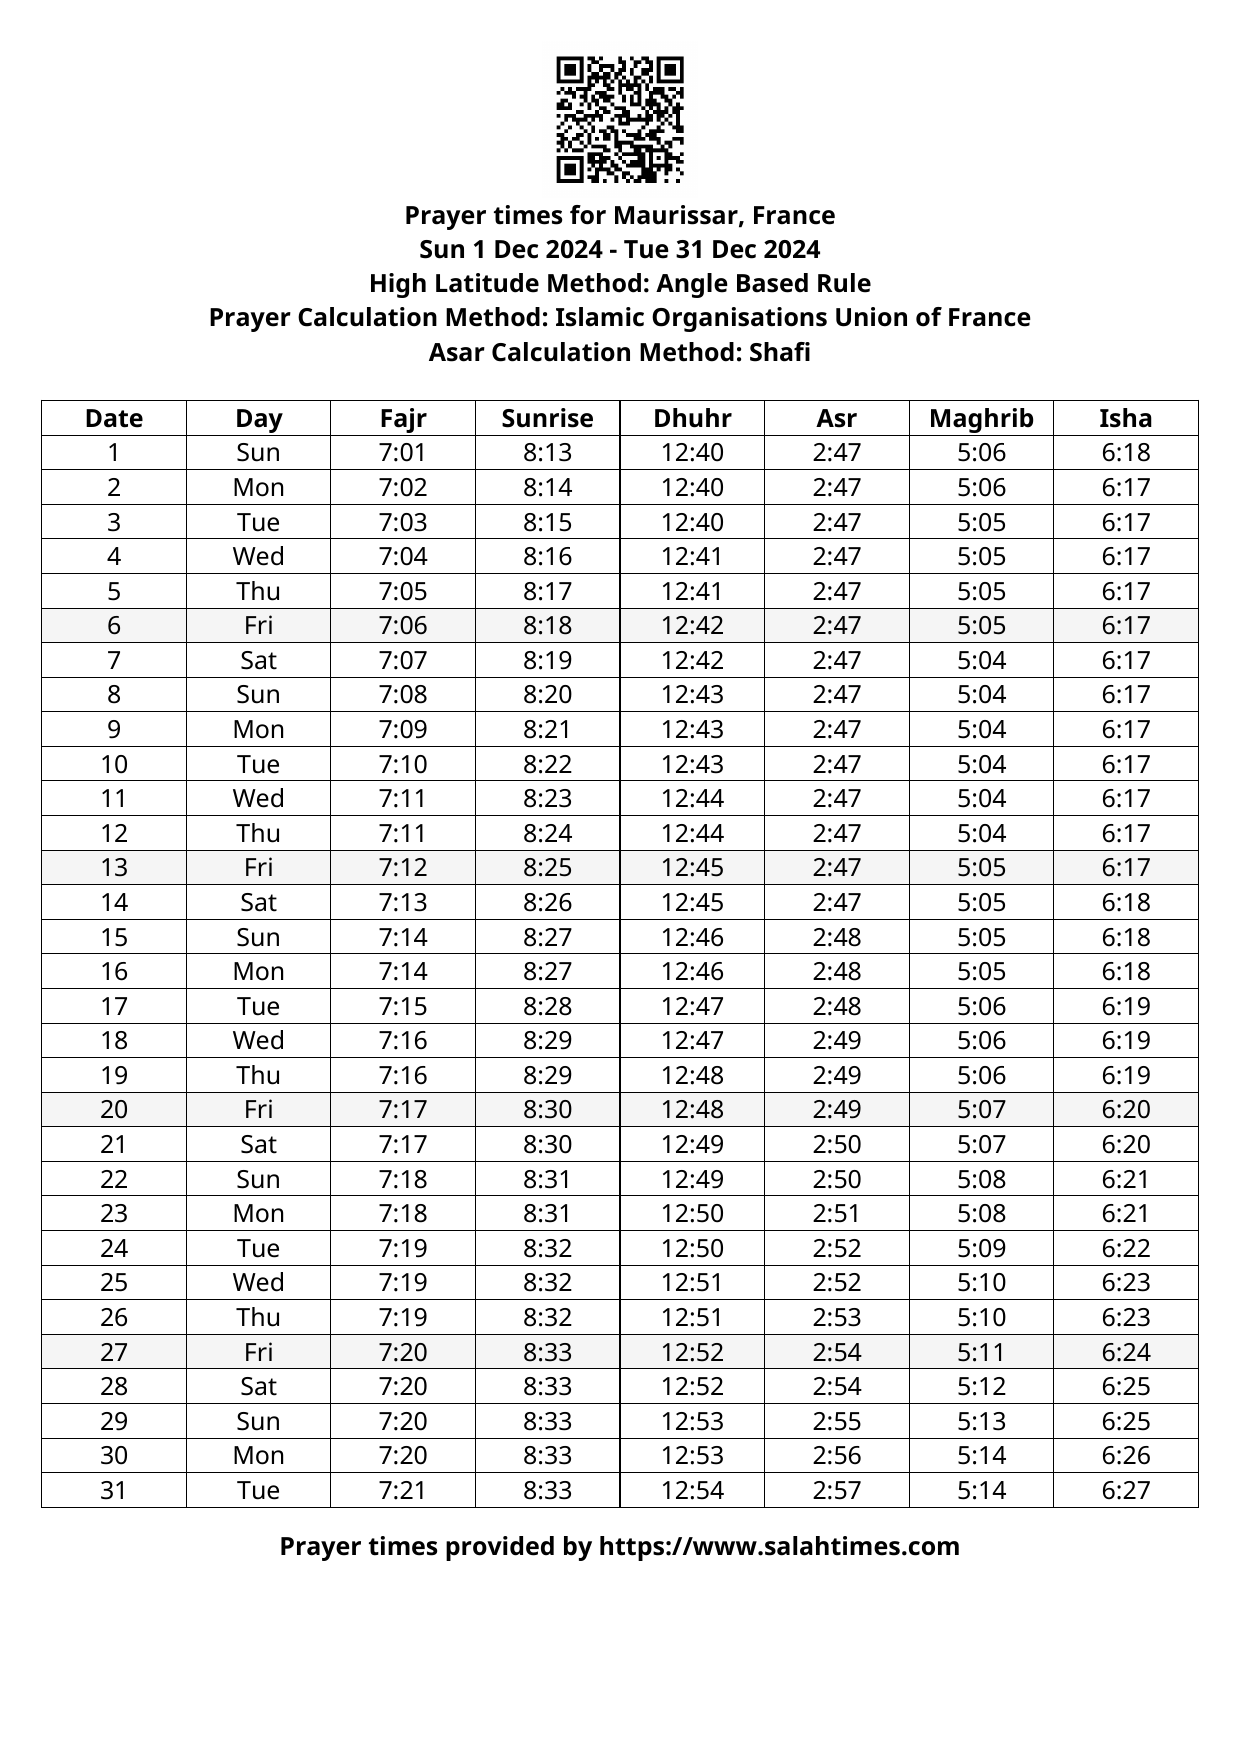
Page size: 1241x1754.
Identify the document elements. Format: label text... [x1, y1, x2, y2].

table_cell 2:47 [765, 816, 909, 849]
table_cell 6:17 [1054, 816, 1198, 849]
table_cell 7:01 [331, 436, 475, 469]
table_cell 1 [42, 436, 186, 469]
table_cell 8:18 [476, 609, 619, 642]
table_cell Tue [187, 1473, 330, 1507]
table_cell Mon [187, 712, 330, 746]
table_cell 8:14 [476, 470, 619, 504]
table_cell 9 [42, 712, 186, 746]
table_cell Thu [187, 1300, 330, 1334]
table_cell 8:33 [476, 1369, 619, 1403]
table_cell 8:31 [476, 1162, 619, 1195]
table_cell 6:21 [1054, 1196, 1198, 1230]
table_cell 12:49 [621, 1162, 764, 1195]
table_cell 5:06 [910, 1058, 1053, 1092]
table_cell 4 [42, 539, 186, 573]
table_cell 6:22 [1054, 1231, 1198, 1264]
table_cell 2:48 [765, 954, 909, 988]
table_cell 21 [42, 1127, 186, 1161]
table_cell 8:25 [476, 851, 619, 884]
table_cell 8:30 [476, 1127, 619, 1161]
table_cell 6:17 [1054, 851, 1198, 884]
table_header Date [42, 401, 186, 434]
table_cell 2:49 [765, 1024, 909, 1057]
table_cell 3 [42, 505, 186, 538]
table_cell 5:04 [910, 747, 1053, 780]
table_cell 6:25 [1054, 1404, 1198, 1437]
table_cell 12:43 [621, 678, 764, 711]
table_cell 5:06 [910, 989, 1053, 1022]
table_cell 6:18 [1054, 954, 1198, 988]
table_cell 12:53 [621, 1439, 764, 1472]
text Prayer times provided by https://www.salahtimes.com [42, 1528, 1198, 1563]
table_cell 5 [42, 574, 186, 607]
table_cell 2:47 [765, 781, 909, 815]
table_cell Sun [187, 436, 330, 469]
table_cell Tue [187, 505, 330, 538]
table_cell 8:23 [476, 781, 619, 815]
table_cell 12:45 [621, 885, 764, 919]
table_cell 12:52 [621, 1369, 764, 1403]
table_cell Sun [187, 920, 330, 953]
table_cell 12:48 [621, 1093, 764, 1126]
table_cell 6:18 [1054, 920, 1198, 953]
table_cell 2:47 [765, 712, 909, 746]
table_cell Sat [187, 643, 330, 677]
table_cell 12:42 [621, 643, 764, 677]
table_cell 12:48 [621, 1058, 764, 1092]
table_cell 7:18 [331, 1162, 475, 1195]
table_cell 6:26 [1054, 1439, 1198, 1472]
table_cell 6:25 [1054, 1369, 1198, 1403]
table_cell Sun [187, 678, 330, 711]
picture [542, 41, 699, 198]
table_cell 5:04 [910, 643, 1053, 677]
table_cell 12:43 [621, 747, 764, 780]
table_cell 2:55 [765, 1404, 909, 1437]
table_cell 7:13 [331, 885, 475, 919]
table_cell Sat [187, 1127, 330, 1161]
table_cell 7:17 [331, 1093, 475, 1126]
table_cell 12:53 [621, 1404, 764, 1437]
table_cell 12:50 [621, 1196, 764, 1230]
table_cell Sat [187, 885, 330, 919]
table_cell 5:07 [910, 1127, 1053, 1161]
table_cell 5:05 [910, 885, 1053, 919]
table_cell 6:18 [1054, 436, 1198, 469]
table_cell 6:24 [1054, 1335, 1198, 1368]
table_cell 6:20 [1054, 1127, 1198, 1161]
table_cell 2:47 [765, 678, 909, 711]
table_cell 12:46 [621, 954, 764, 988]
table_cell 5:05 [910, 851, 1053, 884]
table_cell 5:05 [910, 539, 1053, 573]
table_cell Fri [187, 1335, 330, 1368]
table_cell 12:40 [621, 505, 764, 538]
table_cell 12:47 [621, 1024, 764, 1057]
table_cell 2:50 [765, 1127, 909, 1161]
table_cell 6:19 [1054, 1024, 1198, 1057]
table_cell 7:21 [331, 1473, 475, 1507]
table_cell 14 [42, 885, 186, 919]
table_cell 2 [42, 470, 186, 504]
table_cell Fri [187, 851, 330, 884]
table_cell Mon [187, 1439, 330, 1472]
table_cell 5:04 [910, 678, 1053, 711]
table_cell 5:05 [910, 954, 1053, 988]
table_header Asr [765, 401, 909, 434]
table_cell 6:17 [1054, 505, 1198, 538]
table_cell 12:54 [621, 1473, 764, 1507]
table_cell 12:46 [621, 920, 764, 953]
table_cell Wed [187, 781, 330, 815]
table_cell 12:51 [621, 1300, 764, 1334]
table_cell 17 [42, 989, 186, 1022]
table_cell 6:18 [1054, 885, 1198, 919]
table_cell 6 [42, 609, 186, 642]
table_cell 5:14 [910, 1439, 1053, 1472]
table_cell 5:08 [910, 1162, 1053, 1195]
table_cell 15 [42, 920, 186, 953]
table_cell 7:17 [331, 1127, 475, 1161]
table_cell 6:19 [1054, 989, 1198, 1022]
table_cell 8:31 [476, 1196, 619, 1230]
table_cell 8:22 [476, 747, 619, 780]
table_cell Mon [187, 1196, 330, 1230]
table_cell 12:41 [621, 539, 764, 573]
table_cell 12 [42, 816, 186, 849]
table_cell 8:33 [476, 1439, 619, 1472]
table_cell 12:52 [621, 1335, 764, 1368]
table_cell 8:21 [476, 712, 619, 746]
table_cell 8:13 [476, 436, 619, 469]
table_cell 7:11 [331, 781, 475, 815]
table_cell 12:44 [621, 816, 764, 849]
table_header Maghrib [910, 401, 1053, 434]
table_cell 8:16 [476, 539, 619, 573]
table_cell Wed [187, 1266, 330, 1299]
table_cell 20 [42, 1093, 186, 1126]
table_cell 5:09 [910, 1231, 1053, 1264]
table_cell 7:10 [331, 747, 475, 780]
table_cell 2:47 [765, 505, 909, 538]
table_cell 7:19 [331, 1266, 475, 1299]
table_cell 31 [42, 1473, 186, 1507]
table_cell 5:10 [910, 1266, 1053, 1299]
table_cell 2:50 [765, 1162, 909, 1195]
table_cell 8:27 [476, 954, 619, 988]
table_cell 8:20 [476, 678, 619, 711]
table_cell 12:43 [621, 712, 764, 746]
table_cell 5:10 [910, 1300, 1053, 1334]
text Asar Calculation Method: Shafi [42, 334, 1198, 368]
table_cell 2:54 [765, 1335, 909, 1368]
text Sun 1 Dec 2024 - Tue 31 Dec 2024 [42, 232, 1198, 266]
text Prayer Calculation Method: Islamic Organisations Union of France [42, 300, 1198, 334]
table_cell Thu [187, 1058, 330, 1092]
table_header Sunrise [476, 401, 619, 434]
table_cell 7:18 [331, 1196, 475, 1230]
table_cell 7:14 [331, 920, 475, 953]
table_cell 7:08 [331, 678, 475, 711]
table_cell 2:47 [765, 539, 909, 573]
table_cell 8:33 [476, 1335, 619, 1368]
table_cell 6:17 [1054, 539, 1198, 573]
text High Latitude Method: Angle Based Rule [42, 266, 1198, 300]
table_cell 2:52 [765, 1231, 909, 1264]
table_cell 23 [42, 1196, 186, 1230]
table_cell 12:47 [621, 989, 764, 1022]
table_cell 12:42 [621, 609, 764, 642]
table_cell 7:19 [331, 1300, 475, 1334]
table_cell 5:05 [910, 920, 1053, 953]
table_cell 7:20 [331, 1369, 475, 1403]
table_cell 10 [42, 747, 186, 780]
table_cell 8:32 [476, 1300, 619, 1334]
table_cell 2:49 [765, 1093, 909, 1126]
table_cell 6:23 [1054, 1266, 1198, 1299]
table_cell Tue [187, 1231, 330, 1264]
table_cell 6:27 [1054, 1473, 1198, 1507]
text Prayer times for Maurissar, France [42, 198, 1198, 232]
table_cell 2:51 [765, 1196, 909, 1230]
table_cell 8:24 [476, 816, 619, 849]
table_cell Fri [187, 1093, 330, 1126]
table_cell 5:13 [910, 1404, 1053, 1437]
table_cell 6:17 [1054, 747, 1198, 780]
table_cell 26 [42, 1300, 186, 1334]
table_cell 6:21 [1054, 1162, 1198, 1195]
table_cell 6:20 [1054, 1093, 1198, 1126]
table_cell 5:08 [910, 1196, 1053, 1230]
table_cell 2:49 [765, 1058, 909, 1092]
table_cell 13 [42, 851, 186, 884]
table_cell 22 [42, 1162, 186, 1195]
table_cell 8:29 [476, 1024, 619, 1057]
table_cell 5:12 [910, 1369, 1053, 1403]
table_cell 8:30 [476, 1093, 619, 1126]
table_cell 7:20 [331, 1439, 475, 1472]
table_cell 7:20 [331, 1335, 475, 1368]
table_cell 7:05 [331, 574, 475, 607]
table_cell 6:17 [1054, 781, 1198, 815]
table_cell 8:33 [476, 1473, 619, 1507]
table_cell 8:26 [476, 885, 619, 919]
table_cell 7:03 [331, 505, 475, 538]
table_cell 6:23 [1054, 1300, 1198, 1334]
table_cell Thu [187, 574, 330, 607]
table_header Fajr [331, 401, 475, 434]
table_cell 7:11 [331, 816, 475, 849]
table_cell 12:40 [621, 470, 764, 504]
table_cell 5:06 [910, 470, 1053, 504]
table_cell 2:47 [765, 885, 909, 919]
table_cell 19 [42, 1058, 186, 1092]
table_cell 16 [42, 954, 186, 988]
table_cell Tue [187, 989, 330, 1022]
table_cell 8:27 [476, 920, 619, 953]
table_cell Mon [187, 954, 330, 988]
table_cell 28 [42, 1369, 186, 1403]
table_cell 7:14 [331, 954, 475, 988]
table_cell 5:04 [910, 781, 1053, 815]
table_cell 12:40 [621, 436, 764, 469]
table_cell 12:51 [621, 1266, 764, 1299]
table_cell 2:47 [765, 436, 909, 469]
table_cell 7:16 [331, 1024, 475, 1057]
table_cell 8:17 [476, 574, 619, 607]
table_cell 8:33 [476, 1404, 619, 1437]
table_cell 7:15 [331, 989, 475, 1022]
table_cell 5:05 [910, 505, 1053, 538]
table_cell 27 [42, 1335, 186, 1368]
table_cell 2:47 [765, 643, 909, 677]
table_cell 5:05 [910, 574, 1053, 607]
table_cell Sun [187, 1404, 330, 1437]
table_cell 2:48 [765, 920, 909, 953]
table_cell 2:47 [765, 574, 909, 607]
table_cell 2:47 [765, 747, 909, 780]
table_cell 2:54 [765, 1369, 909, 1403]
table_cell Mon [187, 470, 330, 504]
table_cell 8:28 [476, 989, 619, 1022]
table_cell Tue [187, 747, 330, 780]
table_cell 7:09 [331, 712, 475, 746]
table_header Dhuhr [621, 401, 764, 434]
table_cell 6:17 [1054, 643, 1198, 677]
table_cell 5:04 [910, 816, 1053, 849]
table_cell 5:06 [910, 436, 1053, 469]
table_cell 2:48 [765, 989, 909, 1022]
table_cell 12:49 [621, 1127, 764, 1161]
table_cell 8:32 [476, 1231, 619, 1264]
table_cell 2:53 [765, 1300, 909, 1334]
table_cell 2:56 [765, 1439, 909, 1472]
table_cell 6:17 [1054, 574, 1198, 607]
table_cell 5:05 [910, 609, 1053, 642]
table_cell 11 [42, 781, 186, 815]
table_cell 30 [42, 1439, 186, 1472]
table_cell 7:20 [331, 1404, 475, 1437]
table_cell 6:17 [1054, 609, 1198, 642]
table_cell 7:12 [331, 851, 475, 884]
table_cell 12:44 [621, 781, 764, 815]
table_cell Thu [187, 816, 330, 849]
table_cell 5:04 [910, 712, 1053, 746]
table_cell 8:32 [476, 1266, 619, 1299]
table_cell 12:41 [621, 574, 764, 607]
table_header Isha [1054, 401, 1198, 434]
table_cell 12:50 [621, 1231, 764, 1264]
table_cell 29 [42, 1404, 186, 1437]
table_cell 2:57 [765, 1473, 909, 1507]
table_cell 2:52 [765, 1266, 909, 1299]
table_cell 5:07 [910, 1093, 1053, 1126]
table_cell 7:19 [331, 1231, 475, 1264]
table_cell 7:02 [331, 470, 475, 504]
table_cell 7:16 [331, 1058, 475, 1092]
table_cell Fri [187, 609, 330, 642]
table_cell Wed [187, 1024, 330, 1057]
table_cell 24 [42, 1231, 186, 1264]
table_cell 7:04 [331, 539, 475, 573]
table_cell 18 [42, 1024, 186, 1057]
table_cell 6:17 [1054, 470, 1198, 504]
table_cell 8:15 [476, 505, 619, 538]
table_cell 12:45 [621, 851, 764, 884]
table_cell Sun [187, 1162, 330, 1195]
table_cell 6:17 [1054, 678, 1198, 711]
table_cell 6:19 [1054, 1058, 1198, 1092]
table_cell 6:17 [1054, 712, 1198, 746]
table_cell 5:14 [910, 1473, 1053, 1507]
table_cell Sat [187, 1369, 330, 1403]
table_cell 7 [42, 643, 186, 677]
table_cell 5:11 [910, 1335, 1053, 1368]
table_header Day [187, 401, 330, 434]
table_cell 5:06 [910, 1024, 1053, 1057]
table_cell Wed [187, 539, 330, 573]
table_cell 2:47 [765, 851, 909, 884]
table_cell 2:47 [765, 609, 909, 642]
table_cell 8:19 [476, 643, 619, 677]
table_cell 8 [42, 678, 186, 711]
table_cell 2:47 [765, 470, 909, 504]
table_cell 8:29 [476, 1058, 619, 1092]
table_cell 7:07 [331, 643, 475, 677]
table_cell 25 [42, 1266, 186, 1299]
table_cell 7:06 [331, 609, 475, 642]
